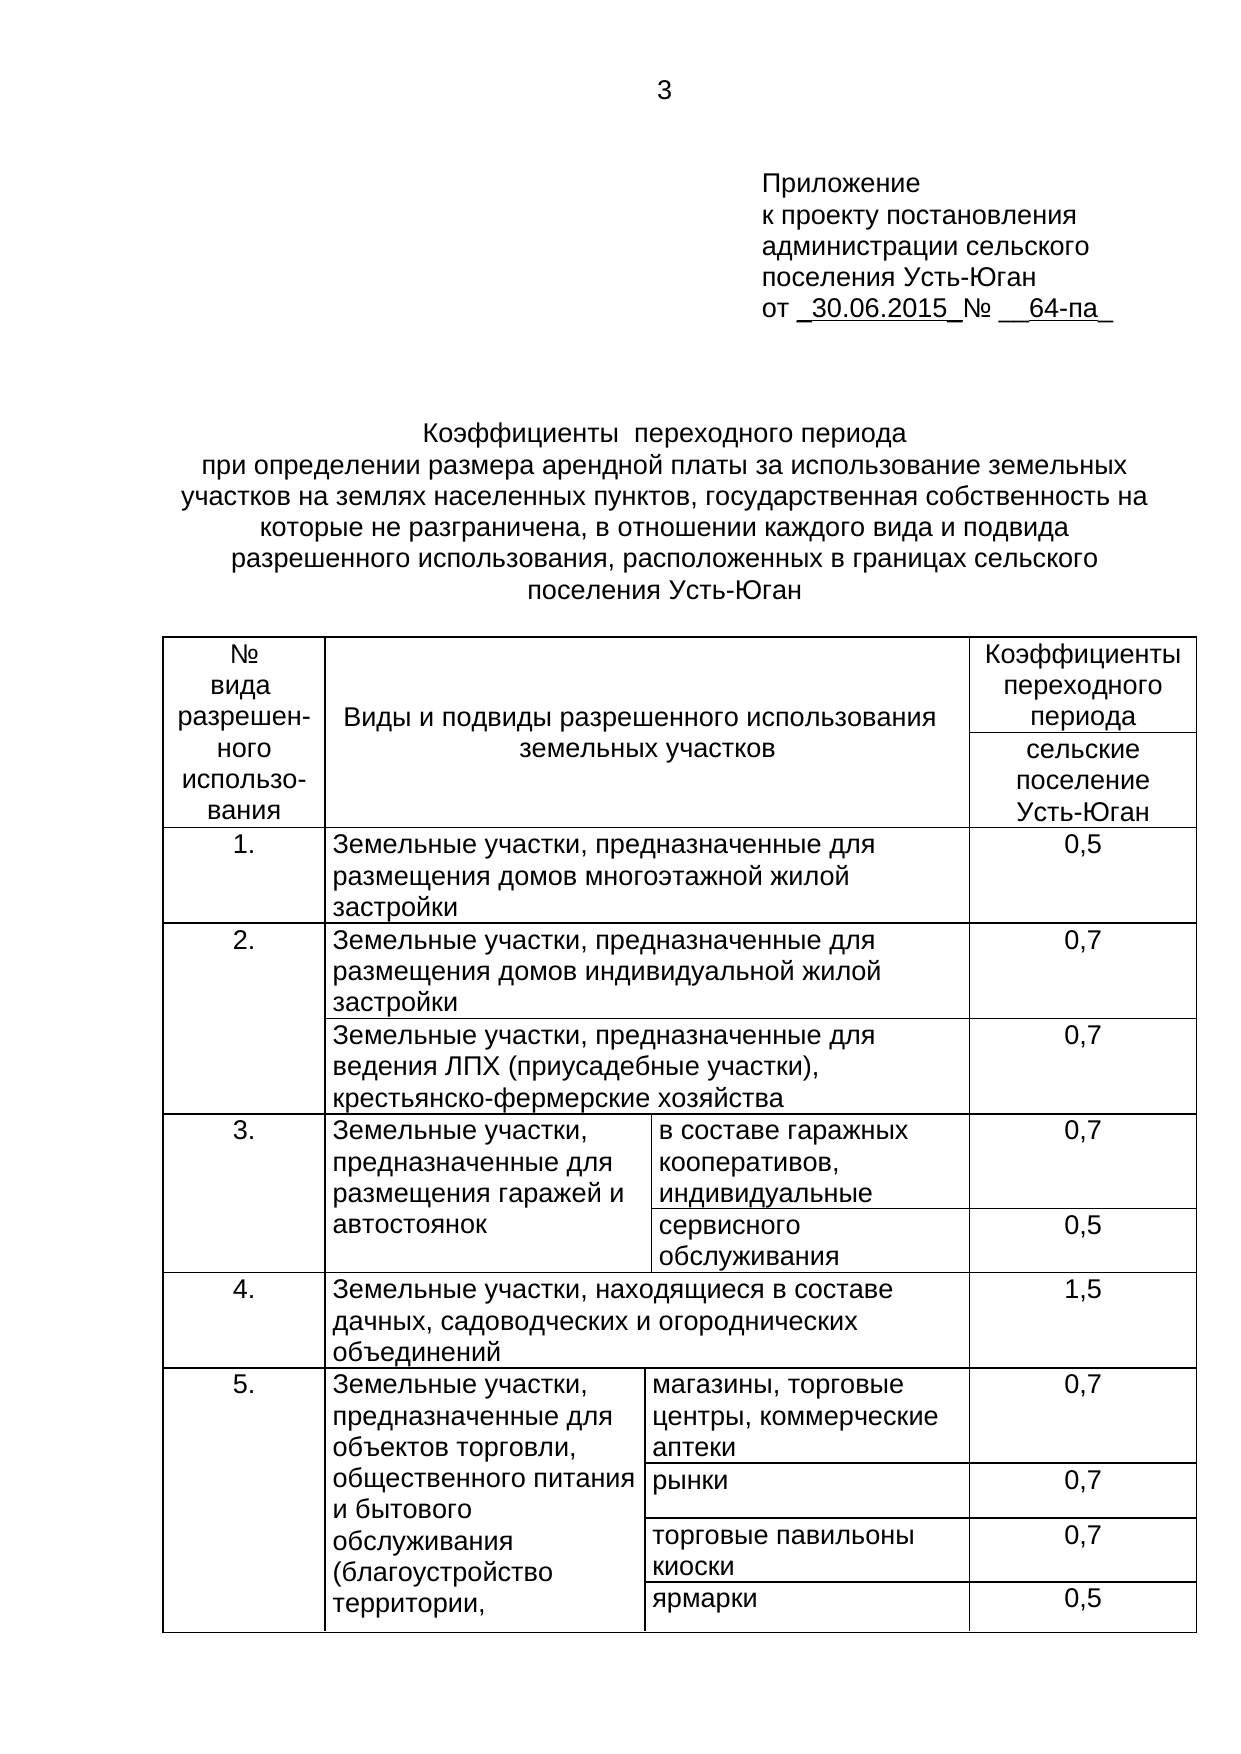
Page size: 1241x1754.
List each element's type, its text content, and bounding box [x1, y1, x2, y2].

text администрации сельского [177, 230, 1152, 261]
table_cell 5. [164, 1369, 324, 1631]
table_cell магазины, торговые центры, коммерческие аптеки [646, 1369, 969, 1462]
table_cell Земельные участки, предназначенные для размещения домов индивидуальной жилой застройки [326, 924, 969, 1017]
text Приложение [177, 167, 1152, 199]
table_cell 0,7 [970, 1464, 1196, 1517]
table_cell сервисного обслуживания [652, 1209, 969, 1272]
text поселения Усть-Юган [177, 261, 1152, 292]
table_cell Земельные участки, находящиеся в составе дачных, садоводческих и огороднических объединений [326, 1273, 969, 1367]
table_cell ярмарки [646, 1583, 969, 1631]
text при определении размера арендной платы за использование земельных участков на землях населенных пунктов, государственная собственность на которые не разграничена, в отношении каждого вида и подвида разрешенного использования, расположенных в границах сельского [177, 449, 1152, 574]
table_cell 0,7 [970, 924, 1196, 1017]
table_header Коэффициенты переходного периода [970, 638, 1196, 732]
text к проекту постановления [177, 199, 1152, 230]
table_cell сельские поселение Усть-Юган [970, 733, 1196, 827]
table_cell торговые павильоны киоски [646, 1519, 969, 1581]
text от _30.06.2015_№ __64-па_ [177, 292, 1152, 324]
table_cell Земельные участки, предназначенные для размещения гаражей и автостоянок [326, 1115, 651, 1272]
table_header Виды и подвиды разрешенного использования земельных участков [326, 638, 969, 827]
text Коэффициенты переходного периода [177, 417, 1152, 449]
table_cell 0,7 [970, 1369, 1196, 1462]
table_cell 0,7 [970, 1019, 1196, 1113]
table_cell 0,7 [970, 1519, 1196, 1581]
table_cell 1,5 [970, 1273, 1196, 1367]
table_cell в составе гаражных кооперативов, индивидуальные [652, 1115, 969, 1208]
table_cell 3. [164, 1115, 324, 1272]
table_cell 1. [164, 828, 324, 922]
table_cell 0,5 [970, 828, 1196, 922]
table_cell 0,5 [970, 1209, 1196, 1272]
table_header № вида разрешен-ного использо-вания [164, 638, 324, 827]
table_cell Земельные участки, предназначенные для размещения домов многоэтажной жилой застройки [326, 828, 969, 922]
text поселения Усть-Юган [177, 574, 1152, 605]
table_cell 4. [164, 1273, 324, 1367]
table_cell рынки [646, 1464, 969, 1517]
table_cell Земельные участки, предназначенные для объектов торговли, общественного питания и бытового обслуживания (благоустройство территории, прилегающей к арендуемому объекту) [326, 1369, 644, 1631]
table_cell 0,7 [970, 1115, 1196, 1208]
table_cell 0,5 [970, 1583, 1196, 1631]
table_cell Земельные участки, предназначенные для ведения ЛПХ (приусадебные участки), крестьянско-фермерские хозяйства [326, 1019, 969, 1113]
table_cell 2. [164, 924, 324, 1113]
